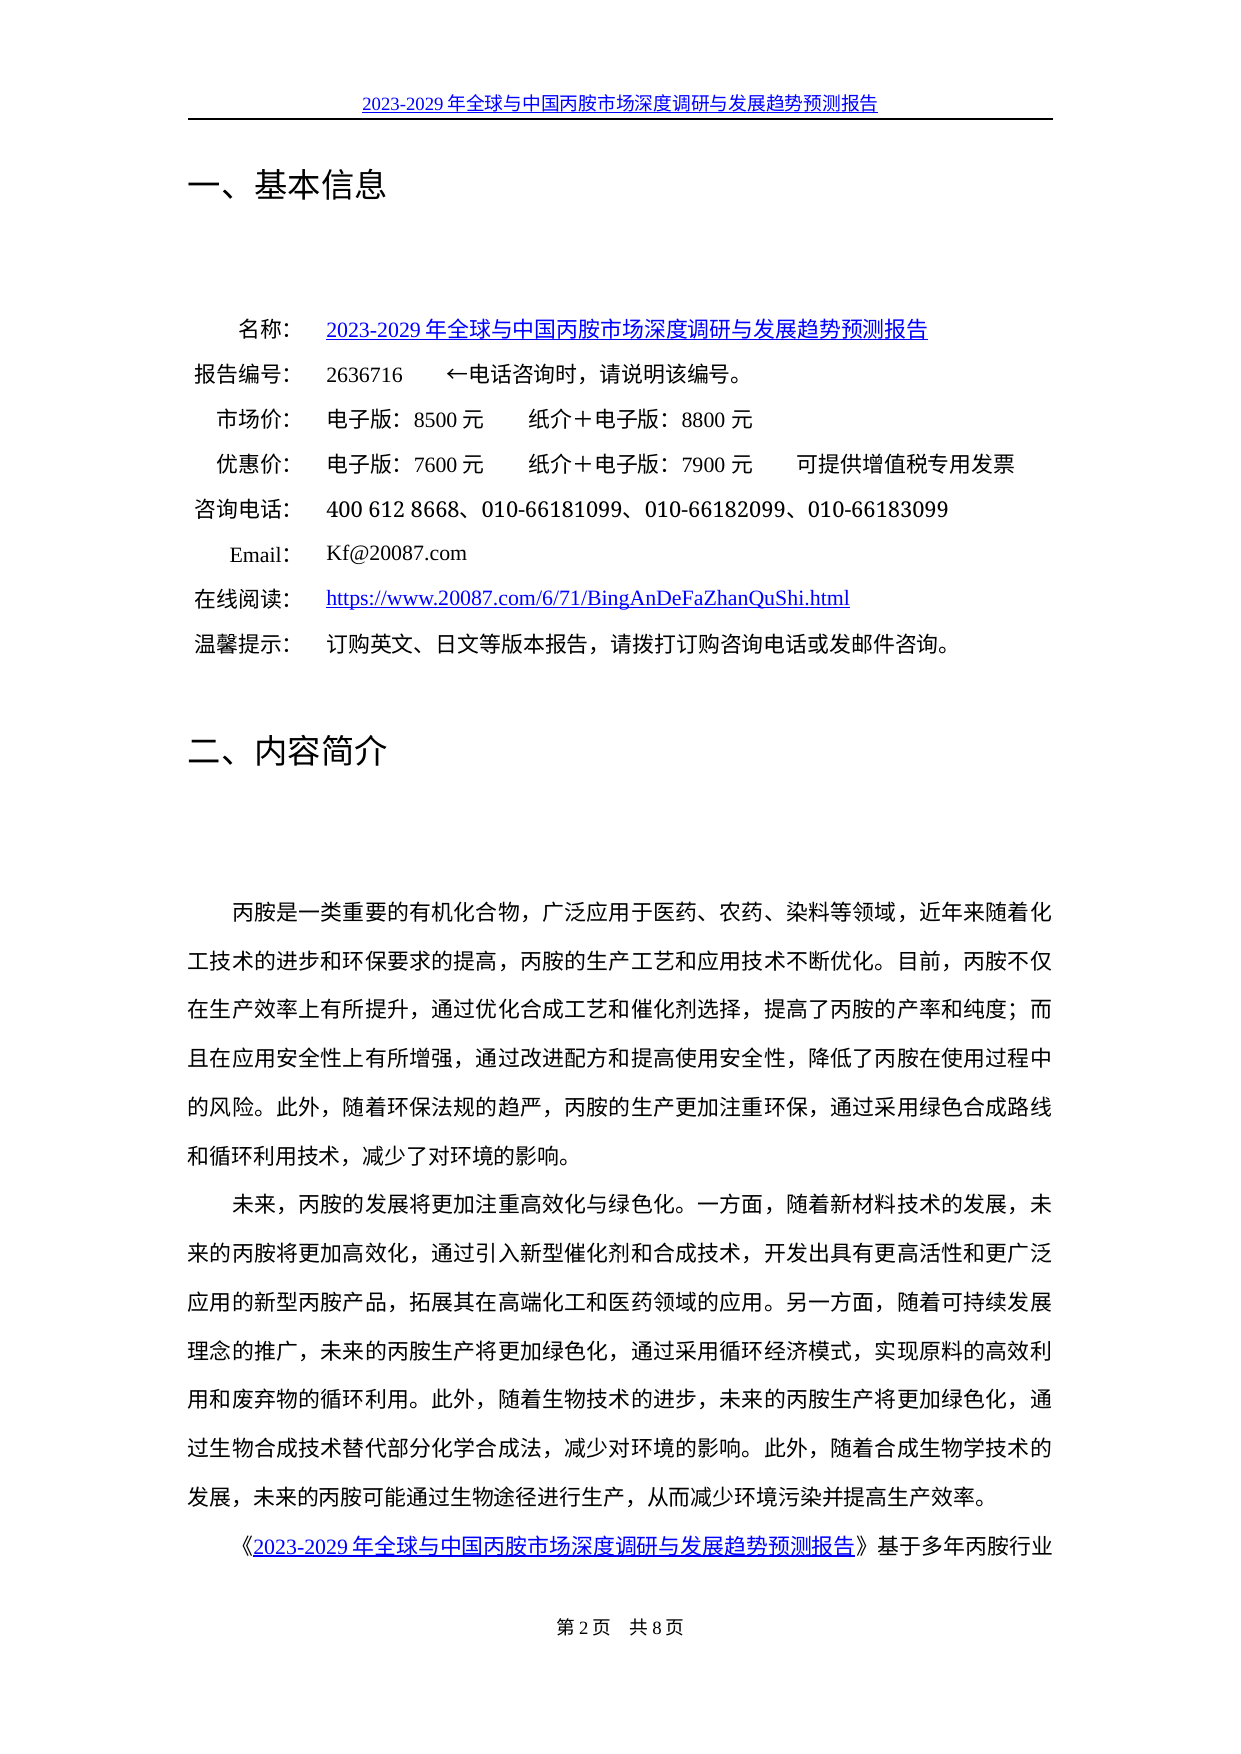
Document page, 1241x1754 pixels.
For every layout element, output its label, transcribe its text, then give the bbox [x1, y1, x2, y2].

table_header 2023-2029年全球与中国丙胺市场深度调研与发展趋势预测报告 [315, 312, 1073, 357]
table_header 名称： [167, 312, 315, 357]
table_cell Kf@20087.com [315, 537, 1073, 582]
title 二、内容简介 [187, 717, 1053, 782]
table_cell 优惠价： [167, 447, 315, 492]
table_cell 报告编号： [167, 357, 315, 402]
table_cell 在线阅读： [167, 582, 315, 627]
table_cell 电子版：7600 元 纸介＋电子版：7900 元 可提供增值税专用发票 [315, 447, 1073, 492]
table_cell [315, 582, 1073, 627]
title 一、基本信息 [187, 150, 1053, 215]
table_cell 2636716 ←电话咨询时，请说明该编号。 [315, 357, 1073, 402]
table_cell Email： [167, 537, 315, 582]
table_cell 电子版：8500 元 纸介＋电子版：8800 元 [315, 402, 1073, 447]
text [187, 894, 1053, 1561]
table_cell 市场价： [167, 402, 315, 447]
table_cell 400 612 8668、010-66181099、010-66182099、010-66183099 [315, 492, 1073, 537]
table_cell 咨询电话： [167, 492, 315, 537]
table_cell 温馨提示： [167, 627, 315, 672]
table_cell 订购英文、日文等版本报告，请拨打订购咨询电话或发邮件咨询。 [315, 627, 1073, 672]
